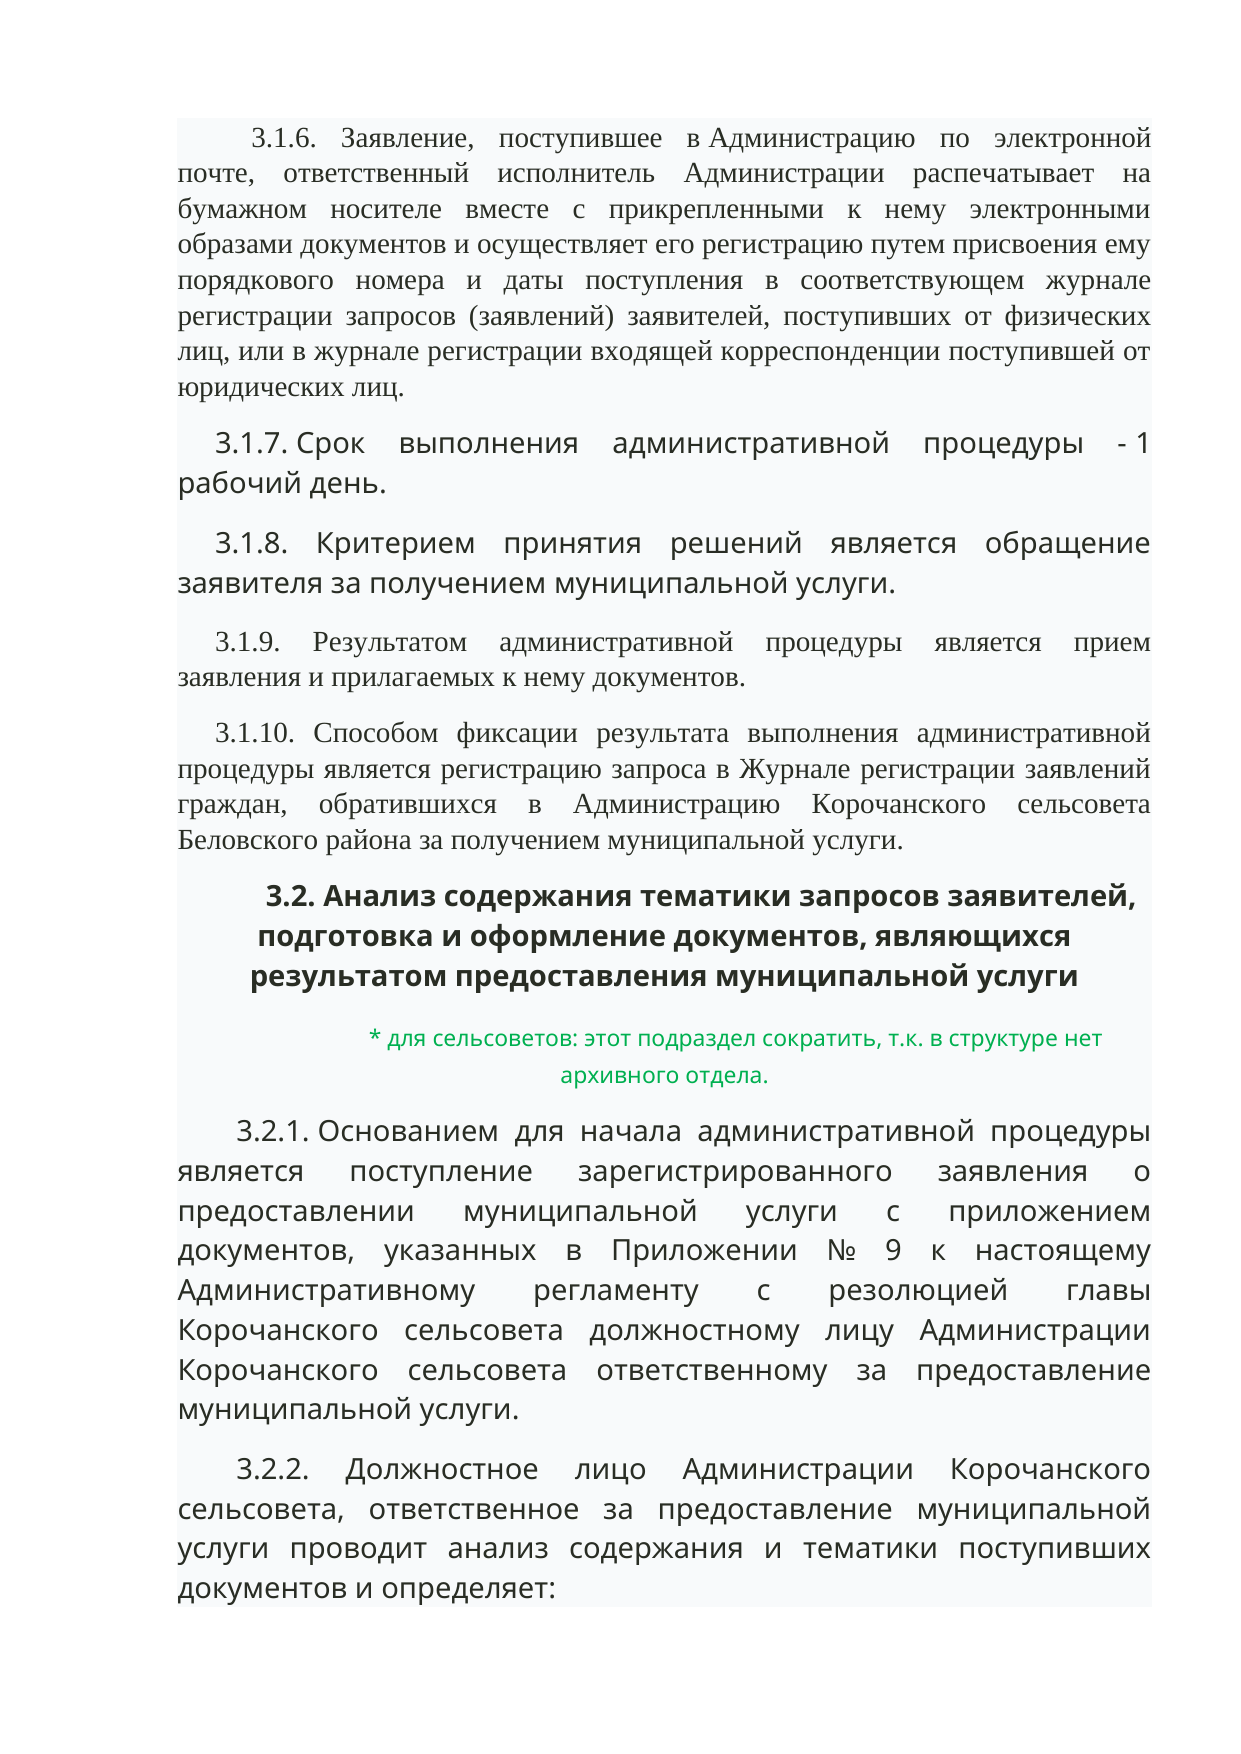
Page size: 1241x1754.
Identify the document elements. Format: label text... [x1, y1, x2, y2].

text 3.1.7. Срок выполнения административной процедуры - 1 рабочий день. [177, 423, 1152, 502]
text 3.2.2. Должностное лицо Администрации Корочанского сельсовета, ответственное за предоставление муниципальной услуги проводит анализ содержания и тематики поступивших документов и определяет: [177, 1448, 1152, 1607]
text 3.2. Анализ содержания тематики запросов заявителей, подготовка и оформление документов, являющихся результатом предоставления муниципальной услуги [177, 876, 1152, 995]
text 3.1.8. Критерием принятия решений является обращение заявителя за получением муниципальной услуги. [177, 522, 1152, 602]
text 3.1.6. Заявление, поступившее в Администрацию по электронной почте, ответственный исполнитель Администрации распечатывает на бумажном носителе вместе с прикрепленными к нему электронными образами документов и осуществляет его регистрацию путем присвоения ему порядкового номера и даты поступления в соответствующем журнале регистрации запросов (заявлений) заявителей, поступивших от физических лиц, или в журнале регистрации входящей корреспонденции поступившей от юридических лиц. [177, 118, 1152, 402]
text 3.2.1. Основанием для начала административной процедуры является поступление зарегистрированного заявления о предоставлении муниципальной услуги с приложением документов, указанных в Приложении № 9 к настоящему Административному регламенту с резолюцией главы Корочанского сельсовета должностному лицу Администрации Корочанского сельсовета ответственному за предоставление муниципальной услуги. [177, 1111, 1152, 1428]
text * для сельсоветов: этот подраздел сократить, т.к. в структуре нет архивного отдела. [177, 1015, 1152, 1090]
text 3.1.10. Способом фиксации результата выполнения административной процедуры является регистрацию запроса в Журнале регистрации заявлений граждан, обратившихся в Администрацию Корочанского сельсовета Беловского района за получением муниципальной услуги. [177, 713, 1152, 855]
text 3.1.9. Результатом административной процедуры является прием заявления и прилагаемых к нему документов. [177, 622, 1152, 693]
